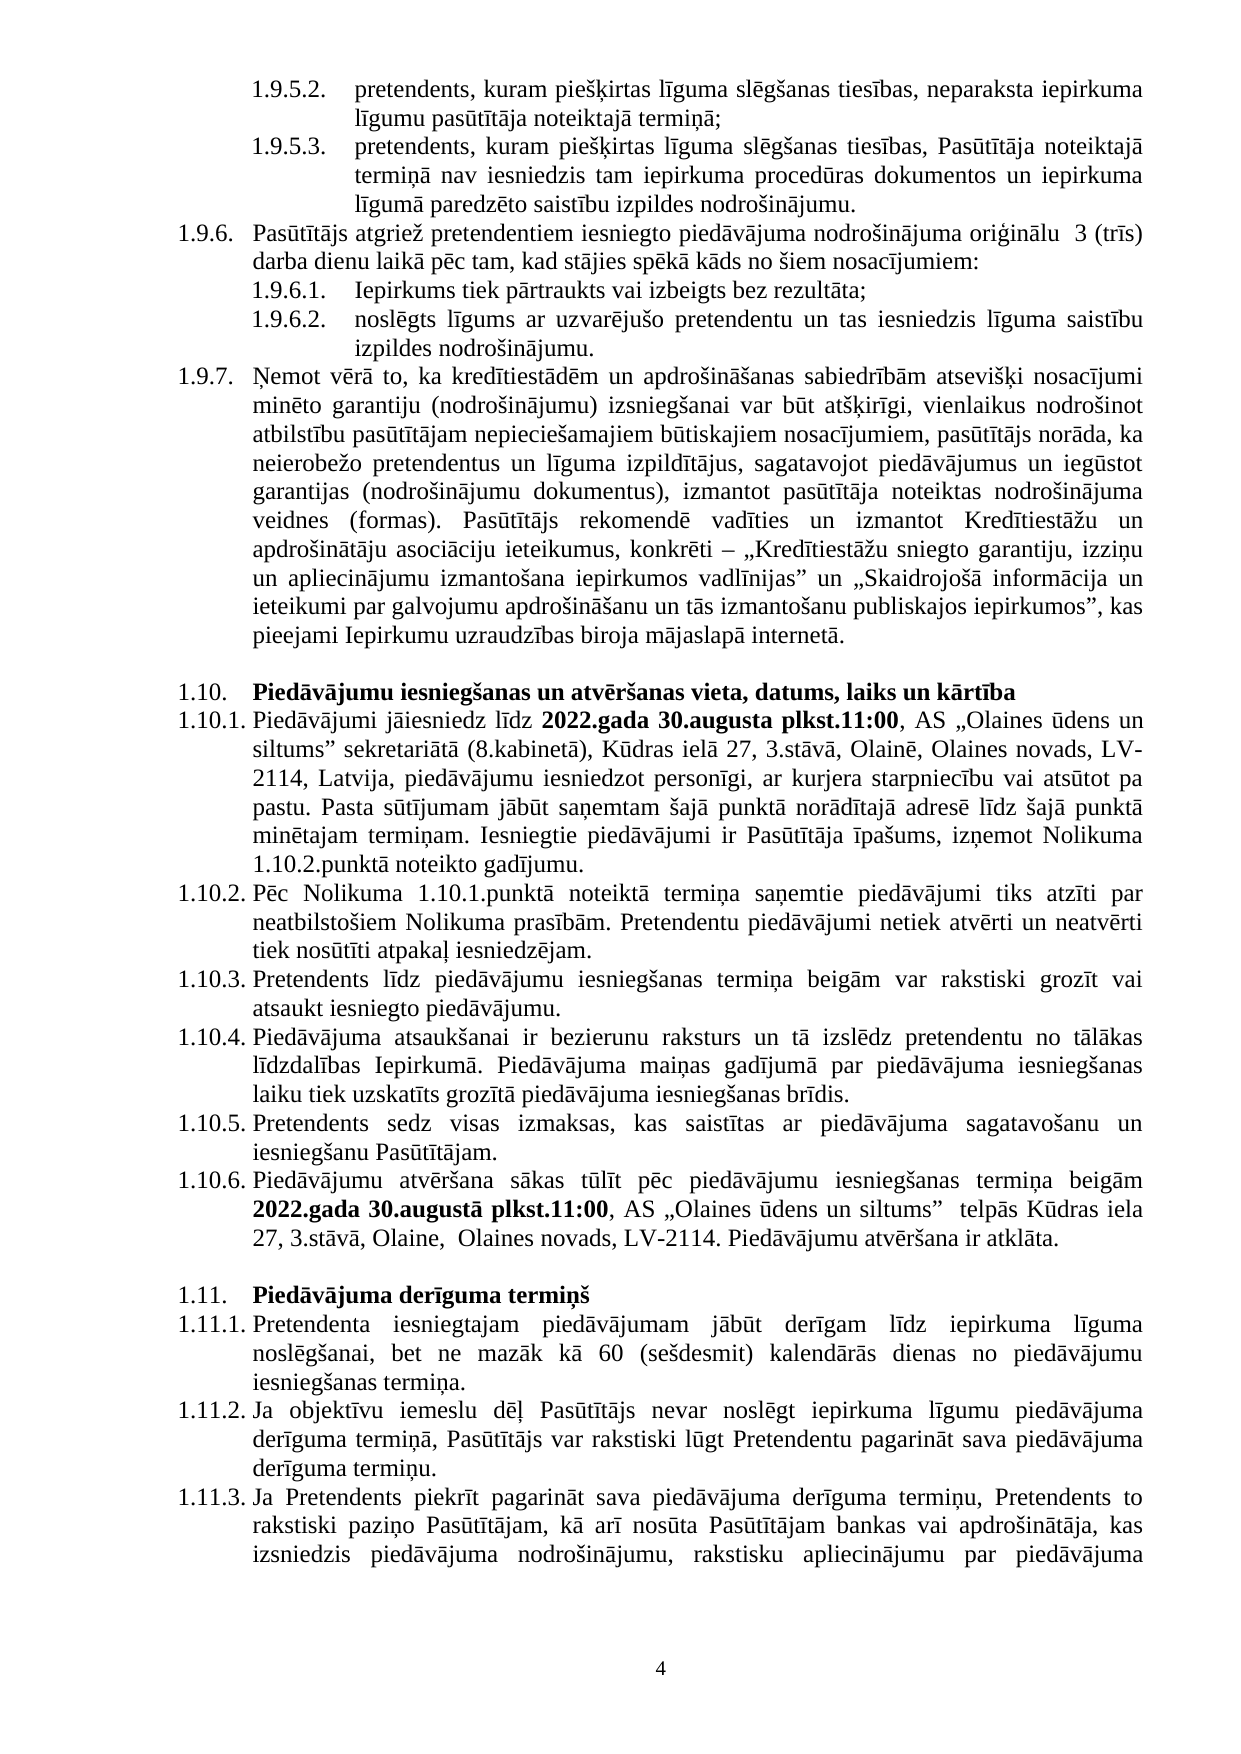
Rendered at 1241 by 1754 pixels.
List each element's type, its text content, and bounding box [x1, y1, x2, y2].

list Iepirkums tiek pārtraukts vai izbeigts bez rezultāta; [251, 275, 1144, 304]
list Piedāvājuma atsaukšanai ir bezierunu raksturs un tā izslēdz pretendentu no tālākas līdzdalības Iepirkumā. Piedāvājuma maiņas gadījumā par piedāvājuma iesniegšanas laiku tiek uzskatīts grozītā piedāvājuma iesniegšanas brīdis. [177, 1022, 1144, 1108]
list Piedāvājumu atvēršana sākas tūlīt pēc piedāvājumu iesniegšanas termiņa beigām 2022.gada 30.augustā plkst.11:00, AS „Olaines ūdens un siltums” telpās Kūdras iela 27, 3.stāvā, Olaine, Olaines novads, LV-2114. Piedāvājumu atvēršana ir atklāta. [177, 1166, 1144, 1252]
list Ņemot vērā to, ka kredītiestādēm un apdrošināšanas sabiedrībām atsevišķi nosacījumi minēto garantiju (nodrošinājumu) izsniegšanai var būt atšķirīgi, vienlaikus nodrošinot atbilstību pasūtītājam nepieciešamajiem būtiskajiem nosacījumiem, pasūtītājs norāda, ka neierobežo pretendentus un līguma izpildītājus, sagatavojot piedāvājumus un iegūstot garantijas (nodrošinājumu dokumentus), izmantot pasūtītāja noteiktas nodrošinājuma veidnes (formas). Pasūtītājs rekomendē vadīties un izmantot Kredītiestāžu un apdrošinātāju asociāciju ieteikumus, konkrēti – „Kredītiestāžu sniegto garantiju, izziņu un apliecinājumu izmantošana iepirkumos vadlīnijas” un „Skaidrojošā informācija un ieteikumi par galvojumu apdrošināšanu un tās izmantošanu publiskajos iepirkumos”, kas pieejami Iepirkumu uzraudzības biroja mājaslapā internetā. [177, 361, 1144, 649]
list Piedāvājumi jāiesniedz līdz 2022.gada 30.augusta plkst.11:00, AS „Olaines ūdens un siltums” sekretariātā (8.kabinetā), Kūdras ielā 27, 3.stāvā, Olainē, Olaines novads, LV-2114, Latvija, piedāvājumu iesniedzot personīgi, ar kurjera starpniecību vai atsūtot pa pastu. Pasta sūtījumam jābūt saņemtam šajā punktā norādītajā adresē līdz šajā punktā minētajam termiņam. Iesniegtie piedāvājumi ir Pasūtītāja īpašums, izņemot Nolikuma 1.10.2.punktā noteikto gadījumu. [177, 706, 1144, 878]
list Piedāvājuma derīguma termiņš [177, 1281, 1144, 1309]
list Pretendenta iesniegtajam piedāvājumam jābūt derīgam līdz iepirkuma līguma noslēgšanai, bet ne mazāk kā 60 (sešdesmit) kalendārās dienas no piedāvājumu iesniegšanas termiņa. [177, 1309, 1144, 1396]
list Ja objektīvu iemeslu dēļ Pasūtītājs nevar noslēgt iepirkuma līgumu piedāvājuma derīguma termiņā, Pasūtītājs var rakstiski lūgt Pretendentu pagarināt sava piedāvājuma derīguma termiņu. [177, 1396, 1144, 1482]
list pretendents, kuram piešķirtas līguma slēgšanas tiesības, neparaksta iepirkuma līgumu pasūtītāja noteiktajā termiņā; [251, 74, 1144, 131]
list noslēgts līgums ar uzvarējušo pretendentu un tas iesniedzis līguma saistību izpildes nodrošinājumu. [251, 304, 1144, 361]
list Pretendents līdz piedāvājumu iesniegšanas termiņa beigām var rakstiski grozīt vai atsaukt iesniegto piedāvājumu. [177, 964, 1144, 1022]
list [177, 1482, 1144, 1568]
list Piedāvājumu iesniegšanas un atvēršanas vieta, datums, laiks un kārtība [177, 677, 1144, 706]
list Pasūtītājs atgriež pretendentiem iesniegto piedāvājuma nodrošinājuma oriģinālu 3 (trīs) darba dienu laikā pēc tam, kad stājies spēkā kāds no šiem nosacījumiem: [177, 218, 1144, 275]
list pretendents, kuram piešķirtas līguma slēgšanas tiesības, Pasūtītāja noteiktajā termiņā nav iesniedzis tam iepirkuma procedūras dokumentos un iepirkuma līgumā paredzēto saistību izpildes nodrošinājumu. [251, 131, 1144, 218]
list Pretendents sedz visas izmaksas, kas saistītas ar piedāvājuma sagatavošanu un iesniegšanu Pasūtītājam. [177, 1108, 1144, 1166]
list Pēc Nolikuma 1.10.1.punktā noteiktā termiņa saņemtie piedāvājumi tiks atzīti par neatbilstošiem Nolikuma prasībām. Pretendentu piedāvājumi netiek atvērti un neatvērti tiek nosūtīti atpakaļ iesniedzējam. [177, 878, 1144, 964]
